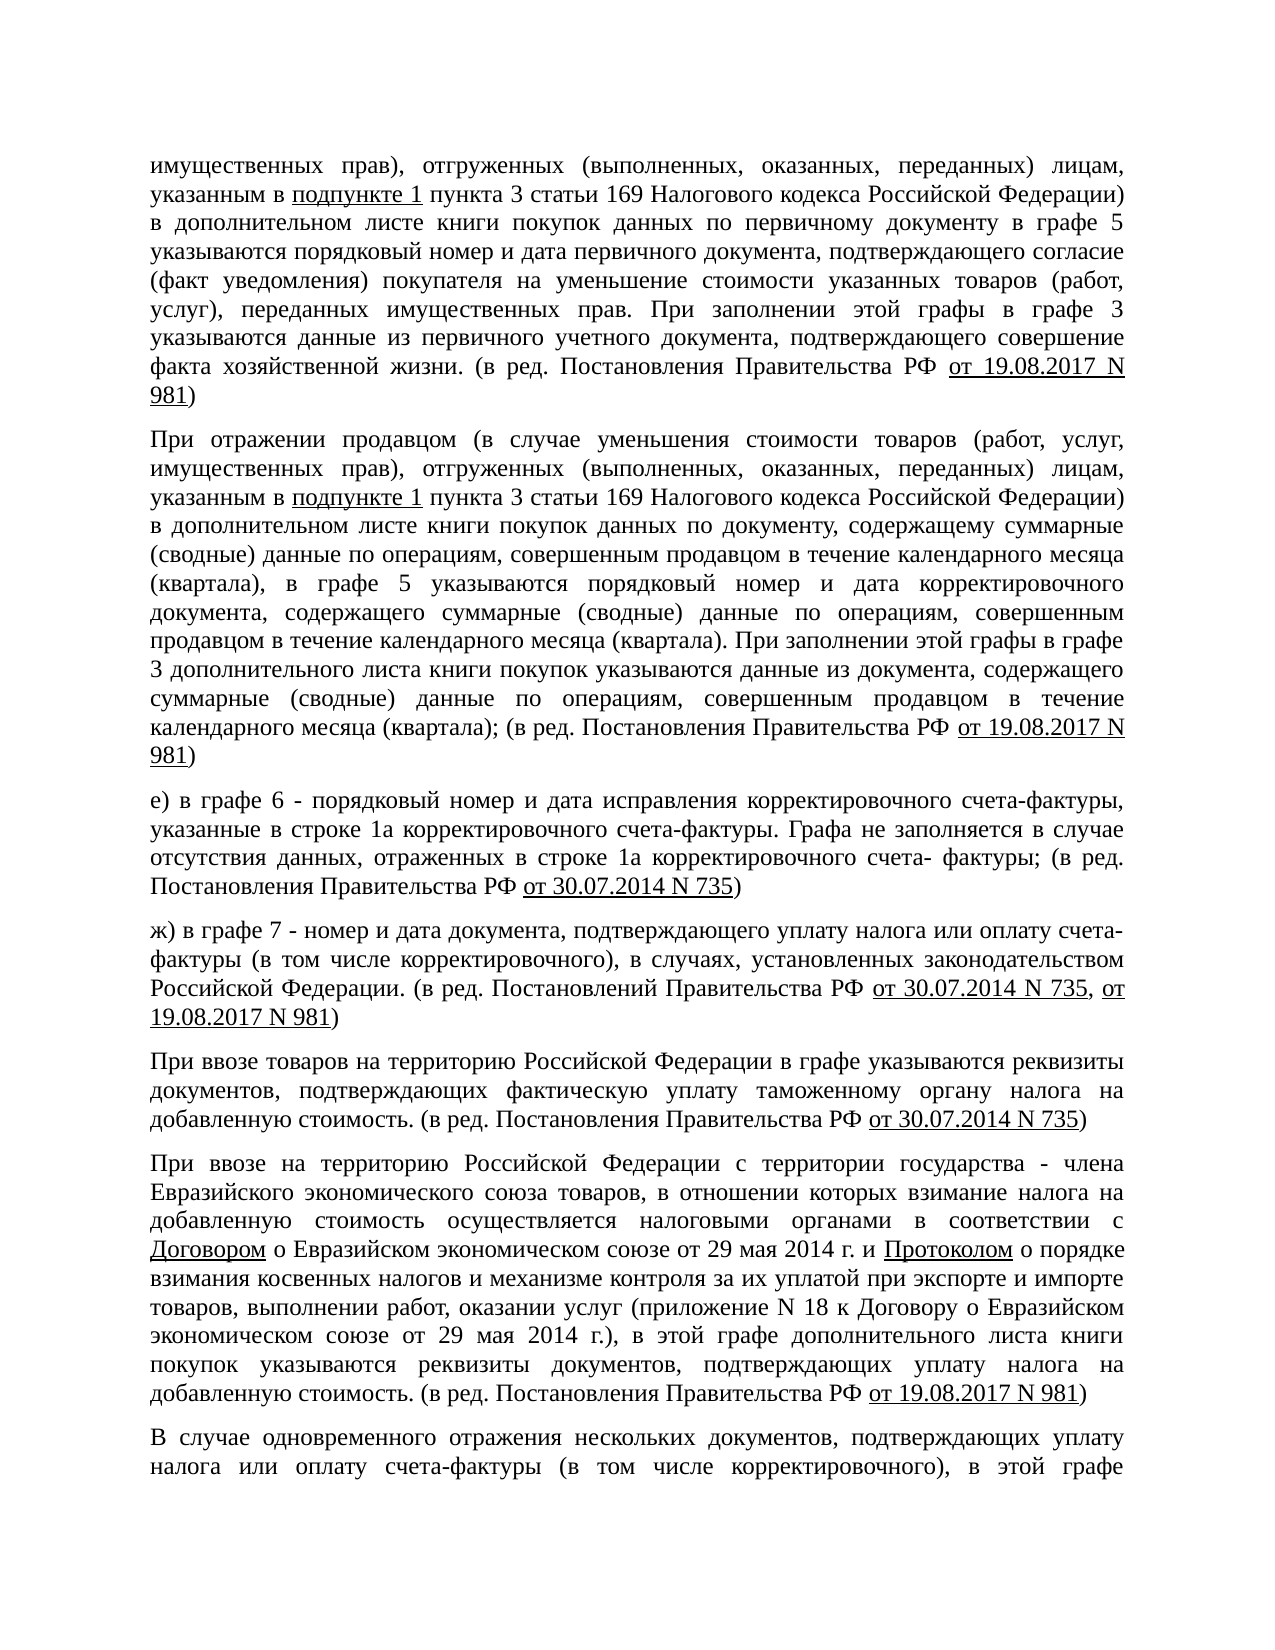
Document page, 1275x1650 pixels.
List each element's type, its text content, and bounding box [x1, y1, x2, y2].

text е) в графе 6 - порядковый номер и дата исправления корректировочного счета-фактуры, указанные в строке 1а корректировочного счета-фактуры. Графа не заполняется в случае отсутствия данных, отраженных в строке 1а корректировочного счета- фактуры; (в ред. Постановления Правительства РФ от 30.07.2014 N 735) [150, 785, 1125, 900]
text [150, 1422, 1125, 1480]
text При ввозе на территорию Российской Федерации с территории государства - члена Евразийского экономического союза товаров, в отношении которых взимание налога на добавленную стоимость осуществляется налоговыми органами в соответствии с Договором о Евразийском экономическом союзе от 29 мая 2014 г. и Протоколом о порядке взимания косвенных налогов и механизме контроля за их уплатой при экспорте и импорте товаров, выполнении работ, оказании услуг (приложение N 18 к Договору о Евразийском экономическом союзе от 29 мая 2014 г.), в этой графе дополнительного листа книги покупок указываются реквизиты документов, подтверждающих уплату налога на добавленную стоимость. (в ред. Постановления Правительства РФ от 19.08.2017 N 981) [150, 1148, 1125, 1407]
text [150, 150, 1125, 409]
text ж) в графе 7 - номер и дата документа, подтверждающего уплату налога или оплату счета-фактуры (в том числе корректировочного), в случаях, установленных законодательством Российской Федерации. (в ред. Постановлений Правительства РФ от 30.07.2014 N 735, от 19.08.2017 N 981) [150, 916, 1125, 1031]
text При отражении продавцом (в случае уменьшения стоимости товаров (работ, услуг, имущественных прав), отгруженных (выполненных, оказанных, переданных) лицам, указанным в подпункте 1 пункта 3 статьи 169 Налогового кодекса Российской Федерации) в дополнительном листе книги покупок данных по документу, содержащему суммарные (сводные) данные по операциям, совершенным продавцом в течение календарного месяца (квартала), в графе 5 указываются порядковый номер и дата корректировочного документа, содержащего суммарные (сводные) данные по операциям, совершенным продавцом в течение календарного месяца (квартала). При заполнении этой графы в графе 3 дополнительного листа книги покупок указываются данные из документа, содержащего суммарные (сводные) данные по операциям, совершенным продавцом в течение календарного месяца (квартала); (в ред. Постановления Правительства РФ от 19.08.2017 N 981) [150, 424, 1125, 769]
text При ввозе товаров на территорию Российской Федерации в графе указываются реквизиты документов, подтверждающих фактическую уплату таможенному органу налога на добавленную стоимость. (в ред. Постановления Правительства РФ от 30.07.2014 N 735) [150, 1046, 1125, 1132]
